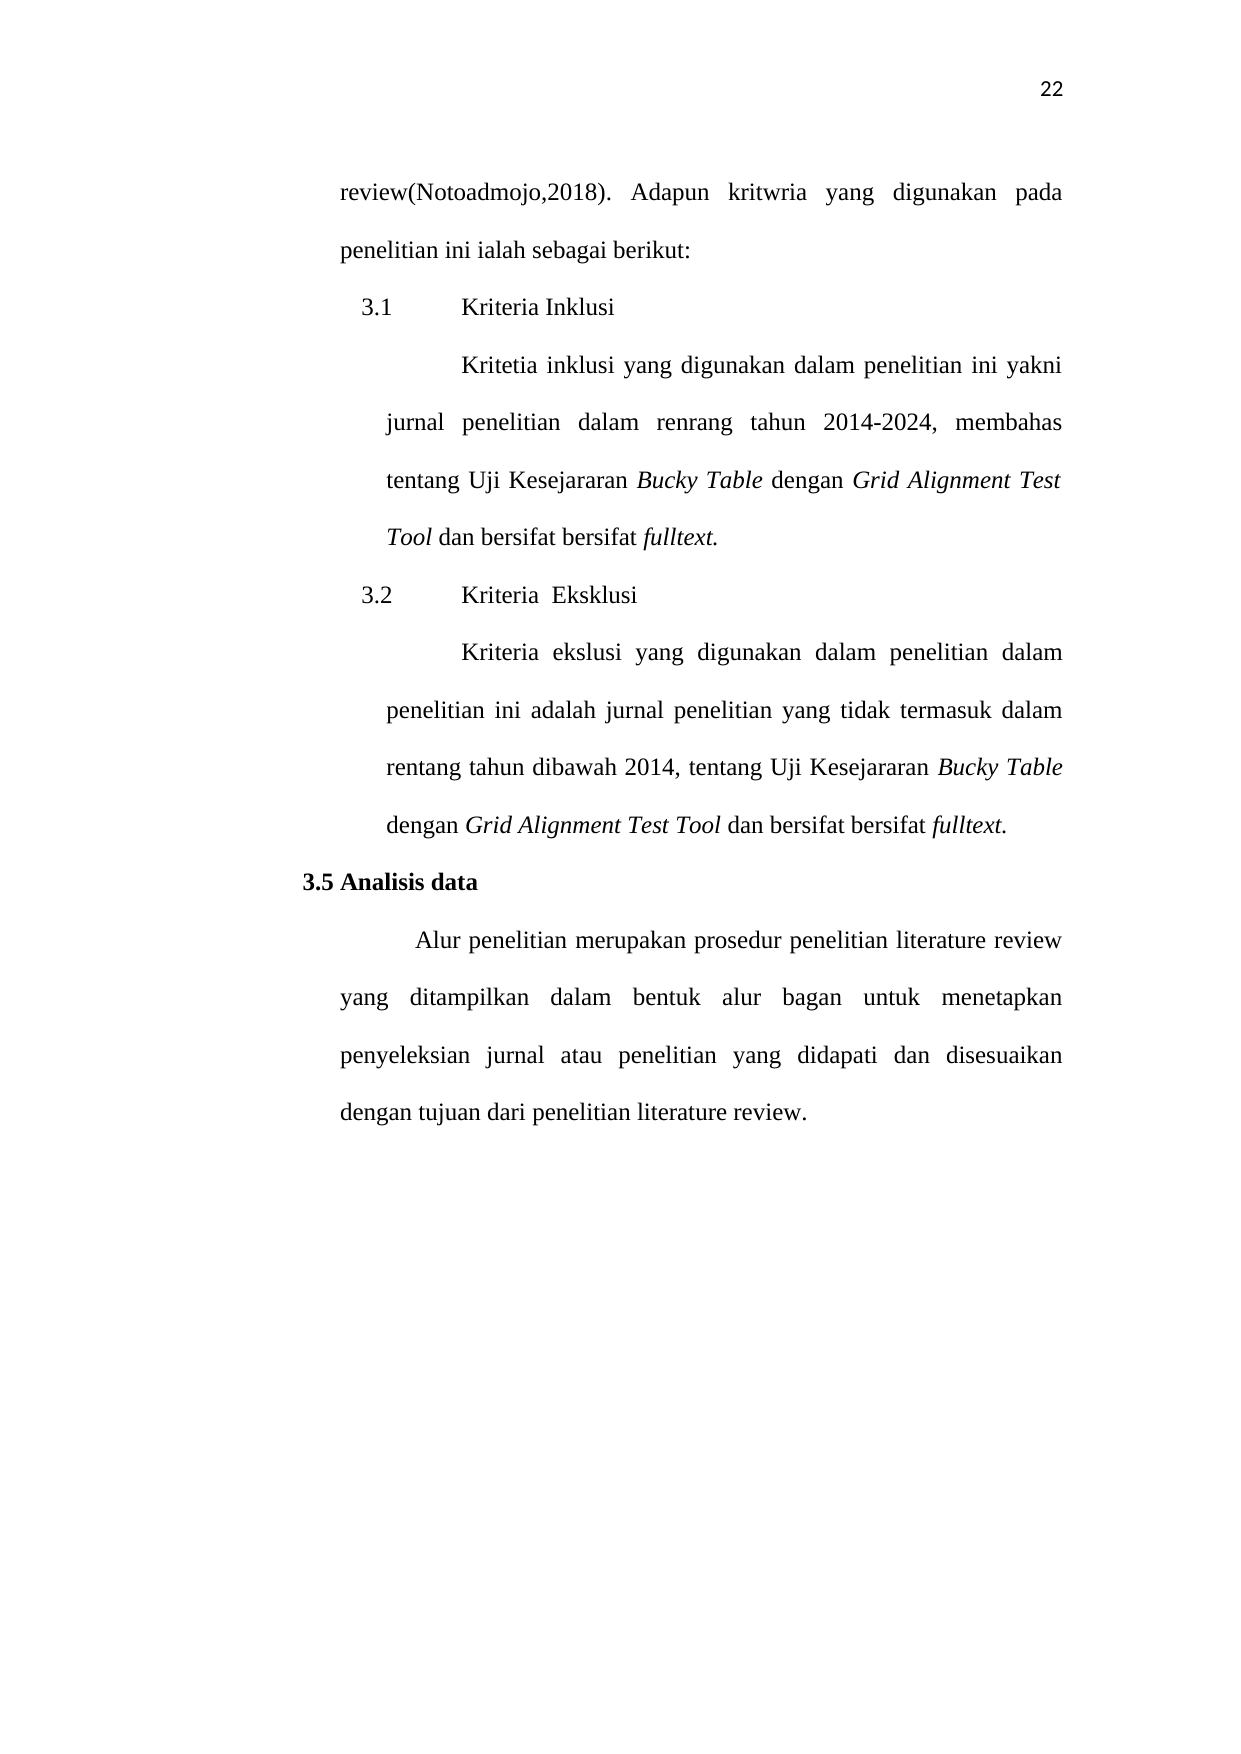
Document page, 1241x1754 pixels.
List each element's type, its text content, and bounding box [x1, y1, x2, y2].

list Kriteria Eksklusi [361, 580, 1063, 608]
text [340, 177, 1063, 263]
list Kriteria Inklusi [361, 292, 1063, 321]
text Kritetia inklusi yang digunakan dalam penelitian ini yakni jurnal penelitian dalam renrang tahun 2014-2024, membahas tentang Uji Kesejararan Bucky Table dengan Grid Alignment Test Tool dan bersifat bersifat fulltext. [386, 350, 1063, 551]
text Alur penelitian merupakan prosedur penelitian literature review yang ditampilkan dalam bentuk alur bagan untuk menetapkan penyeleksian jurnal atau penelitian yang didapati dan disesuaikan dengan tujuan dari penelitian literature review. [340, 925, 1063, 1126]
text Kriteria ekslusi yang digunakan dalam penelitian dalam penelitian ini adalah jurnal penelitian yang tidak termasuk dalam rentang tahun dibawah 2014, tentang Uji Kesejararan Bucky Table dengan Grid Alignment Test Tool dan bersifat bersifat fulltext. [386, 637, 1063, 838]
list Analisis data [302, 867, 1063, 896]
